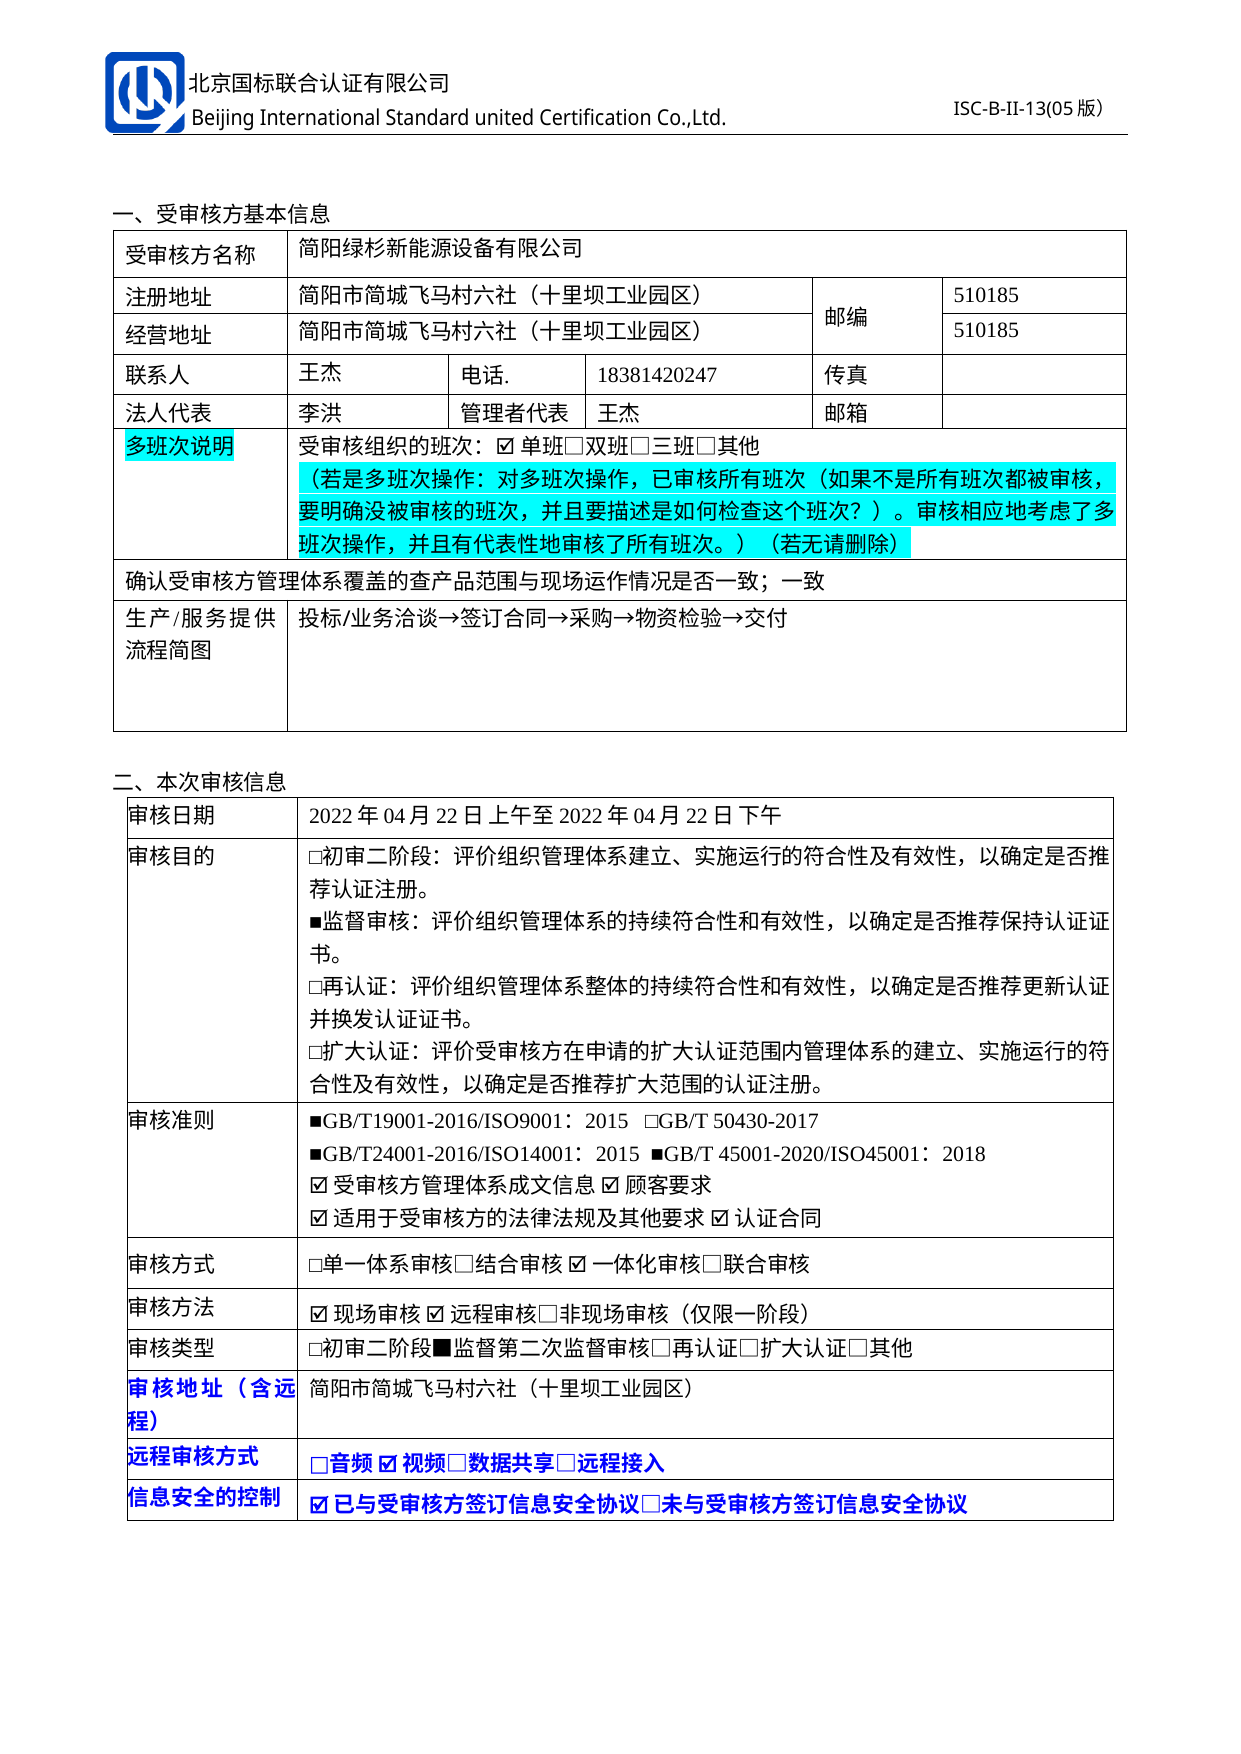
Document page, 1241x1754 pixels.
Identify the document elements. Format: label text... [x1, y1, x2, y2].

table_header 审核日期 [128, 798, 297, 838]
table_cell 审核目的 [128, 839, 297, 1102]
table_cell 现场审核远程审核□非现场审核（仅限一阶段） [298, 1289, 1113, 1329]
table_cell 510185 [943, 278, 1126, 313]
table_cell 18381420247 [586, 355, 812, 394]
table_cell 简阳市简城飞马村六社（十里坝工业园区） [288, 314, 812, 353]
table_cell 邮箱 [813, 395, 942, 428]
table_cell 简阳市简城飞马村六社（十里坝工业园区） [298, 1371, 1113, 1438]
table_cell 多班次说明 [114, 429, 287, 559]
table_cell 审核地址（含远程） [128, 1371, 297, 1438]
table_cell 审核准则 [128, 1103, 297, 1237]
table_cell 王杰 [288, 355, 448, 394]
table_cell 王杰 [586, 395, 812, 428]
table_cell 邮编 [813, 278, 942, 353]
table_cell 生产/服务提供流程简图 [114, 601, 287, 731]
picture [105, 52, 185, 133]
table_cell 电话. [449, 355, 585, 394]
table_cell □初审二阶段■监督第二次监督审核□再认证□扩大认证□其他 [298, 1330, 1113, 1370]
table_cell 510185 [943, 314, 1126, 353]
table_cell □音频视频□数据共享□远程接入 [298, 1439, 1113, 1479]
table_cell 注册地址 [114, 278, 287, 313]
table_cell 管理者代表 [449, 395, 585, 428]
table_cell [943, 355, 1126, 394]
table_cell 经营地址 [114, 314, 287, 353]
table_cell 远程审核方式 [128, 1439, 297, 1479]
table_cell 已与受审核方签订信息安全协议□未与受审核方签订信息安全协议 [298, 1480, 1113, 1519]
text 一、受审核方基本信息 [112, 197, 1128, 229]
table_cell 简阳市简城飞马村六社（十里坝工业园区） [288, 278, 812, 313]
text 二、本次审核信息 [112, 764, 1128, 797]
table_cell 受审核组织的班次：单班□双班□三班□其他 （若是多班次操作：对多班次操作，已审核所有班次（如果不是所有班次都被审核，要明确没被审核的班次，并且要描述是如何检查这个班次？）。审核相应地考虑了多班次操作，并且有代表性地审核了所有班次。）（若无请删除） [288, 429, 1126, 559]
table_header 受审核方名称 [114, 231, 287, 277]
table_header 简阳绿杉新能源设备有限公司 [288, 231, 1126, 277]
table_cell 法人代表 [114, 395, 287, 428]
table_header 2022年04月22日 上午至2022年04月22日 下午 [298, 798, 1113, 838]
table_cell 投标/业务洽谈→签订合同→采购→物资检验→交付 [288, 601, 1126, 731]
table_cell 信息安全的控制 [128, 1480, 297, 1519]
table_cell 审核方法 [128, 1289, 297, 1329]
table_cell 审核方式 [128, 1238, 297, 1288]
table_cell 确认受审核方管理体系覆盖的查产品范围与现场运作情况是否一致；一致 [114, 560, 1126, 599]
table_cell 李洪 [288, 395, 448, 428]
table_cell ■GB/T19001-2016/ISO9001：2015 □GB/T 50430-2017 ■GB/T24001-2016/ISO14001：2015 ■GB/T 45001-2020/ISO45001：2018 受审核方管理体系成文信息顾客要求 适用于受审核方的法律法规及其他要求认证合同 [298, 1103, 1113, 1237]
table_cell 传真 [813, 355, 942, 394]
table_cell □单一体系审核□结合审核一体化审核□联合审核 [298, 1238, 1113, 1288]
table_cell [943, 395, 1126, 428]
table_cell 审核类型 [128, 1330, 297, 1370]
table_cell 联系人 [114, 355, 287, 394]
table_cell □初审二阶段：评价组织管理体系建立、实施运行的符合性及有效性，以确定是否推荐认证注册。 ■监督审核：评价组织管理体系的持续符合性和有效性，以确定是否推荐保持认证证书。 □再认证：评价组织管理体系整体的持续符合性和有效性，以确定是否推荐更新认证并换发认证证书。 □扩大认证：评价受审核方在申请的扩大认证范围内管理体系的建立、实施运行的符合性及有效性，以确定是否推荐扩大范围的认证注册。 □其他： [298, 839, 1113, 1102]
